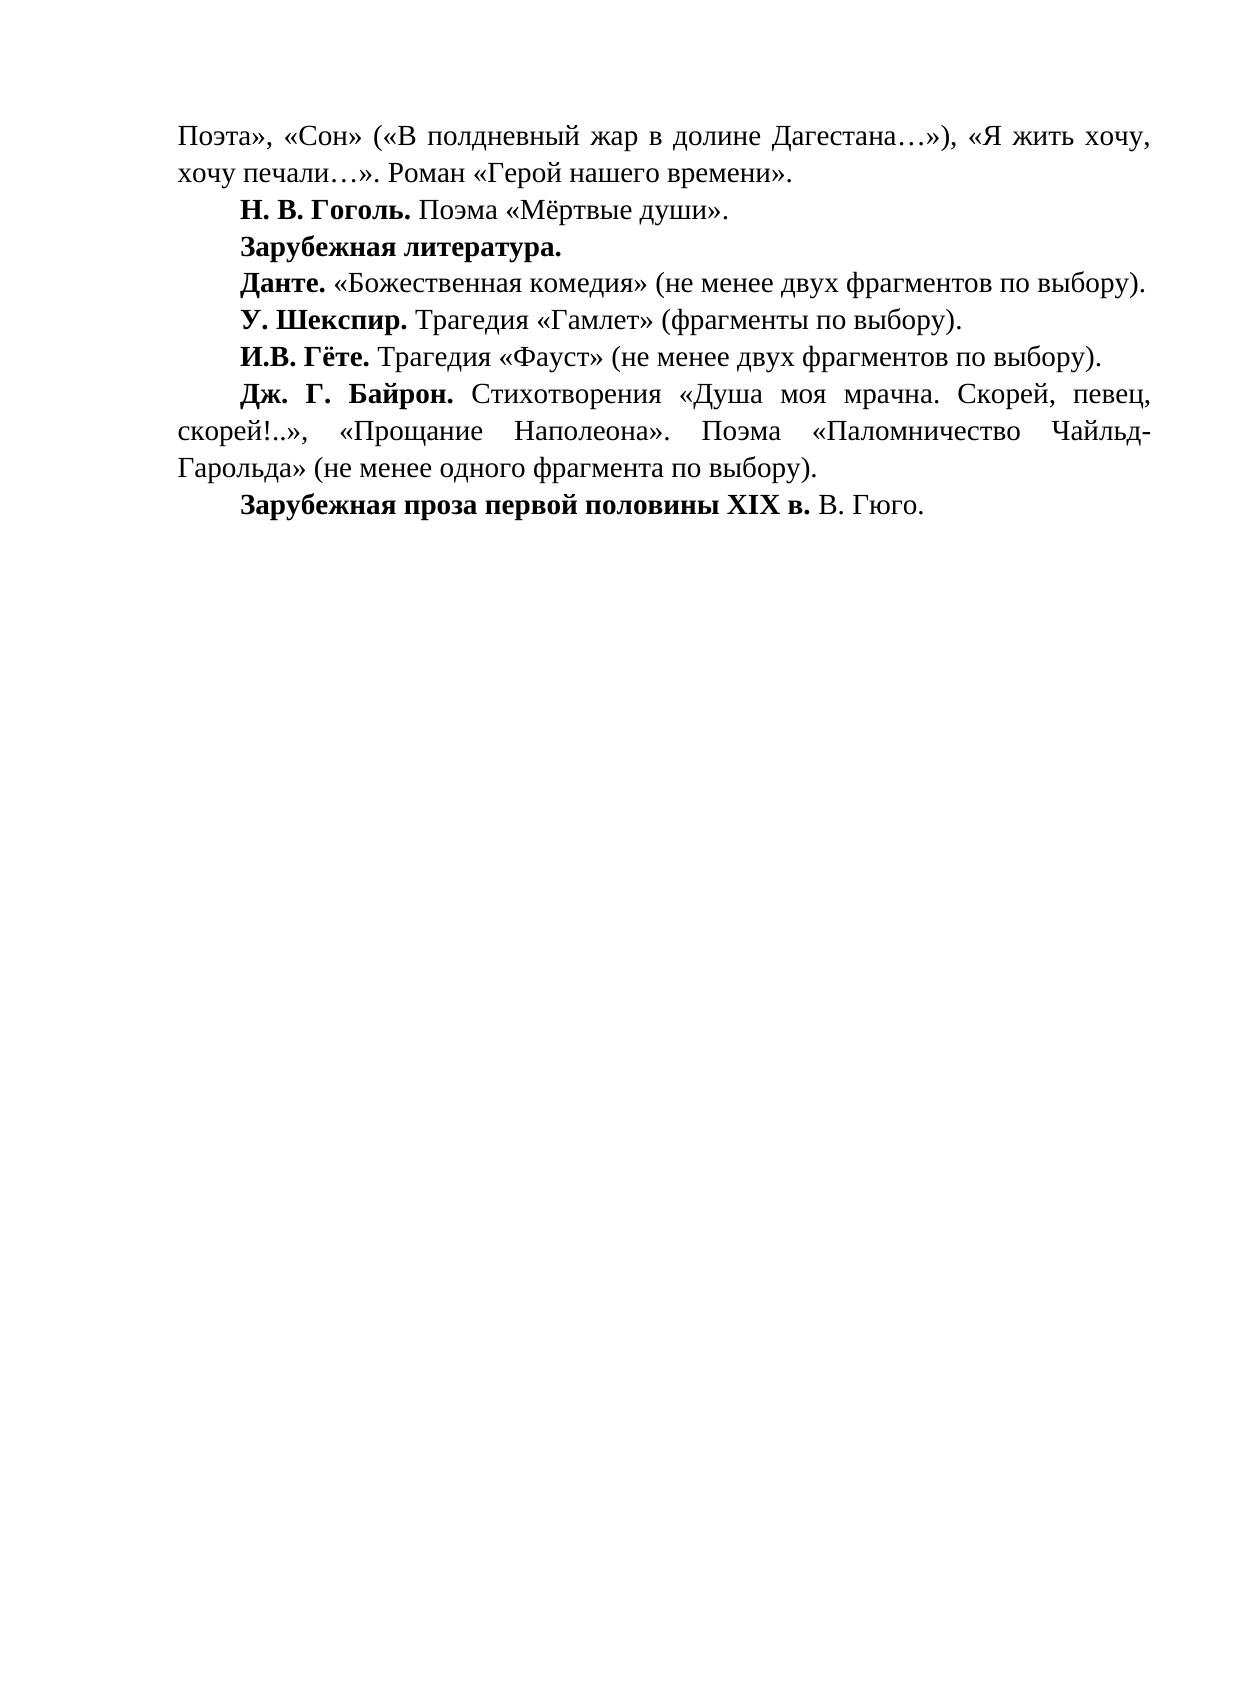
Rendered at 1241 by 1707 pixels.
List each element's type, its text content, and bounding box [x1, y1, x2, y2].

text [177, 118, 1152, 188]
text У. Шекспир. Трагедия «Гамлет» (фрагменты по выбору). [177, 302, 1152, 336]
text Данте. «Божественная комедия» (не менее двух фрагментов по выбору). [177, 266, 1152, 299]
text Дж. Г. Байрон. Стихотворения «Душа моя мрачна. Скорей, певец, скорей!..», «Прощание Наполеона». Поэма «Паломничество Чайльд-Гарольда» (не менее одного фрагмента по выбору). [177, 376, 1152, 483]
text Зарубежная литература. [177, 229, 1152, 262]
text И.В. Гёте. Трагедия «Фауст» (не менее двух фрагментов по выбору). [177, 339, 1152, 373]
text Н. В. Гоголь. Поэма «Мёртвые души». [177, 192, 1152, 225]
text Зарубежная проза первой половины XIX в. В. Гюго. [177, 487, 1152, 520]
